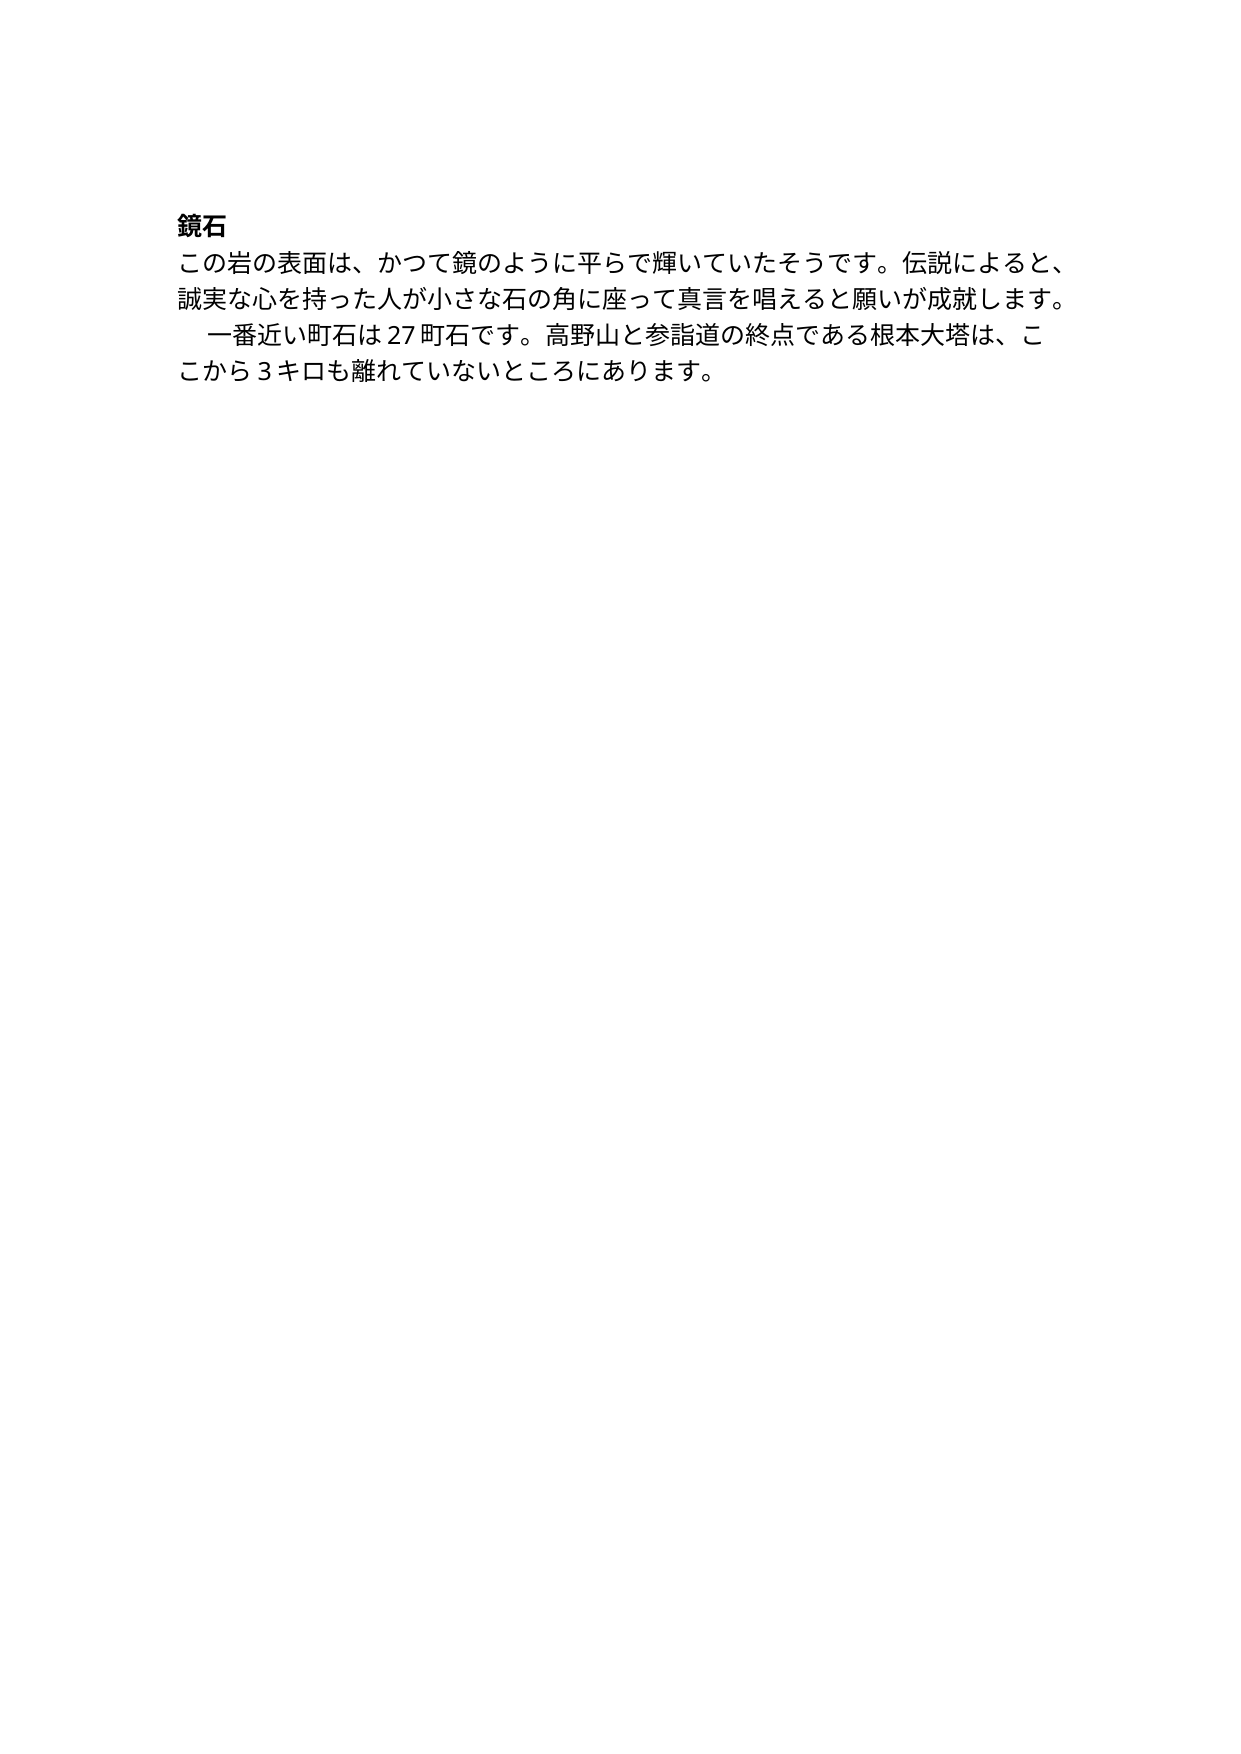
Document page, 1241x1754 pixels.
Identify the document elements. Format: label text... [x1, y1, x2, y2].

text 一番近い町石は27町石です。高野山と参詣道の終点である根本大塔は、ここから3キロも離れていないところにあります。 [177, 316, 1063, 388]
text この岩の表面は、かつて鏡のように平らで輝いていたそうです。伝説によると、誠実な心を持った人が小さな石の角に座って真言を唱えると願いが成就します。 [177, 243, 1063, 316]
text 鏡石 [177, 207, 1063, 243]
